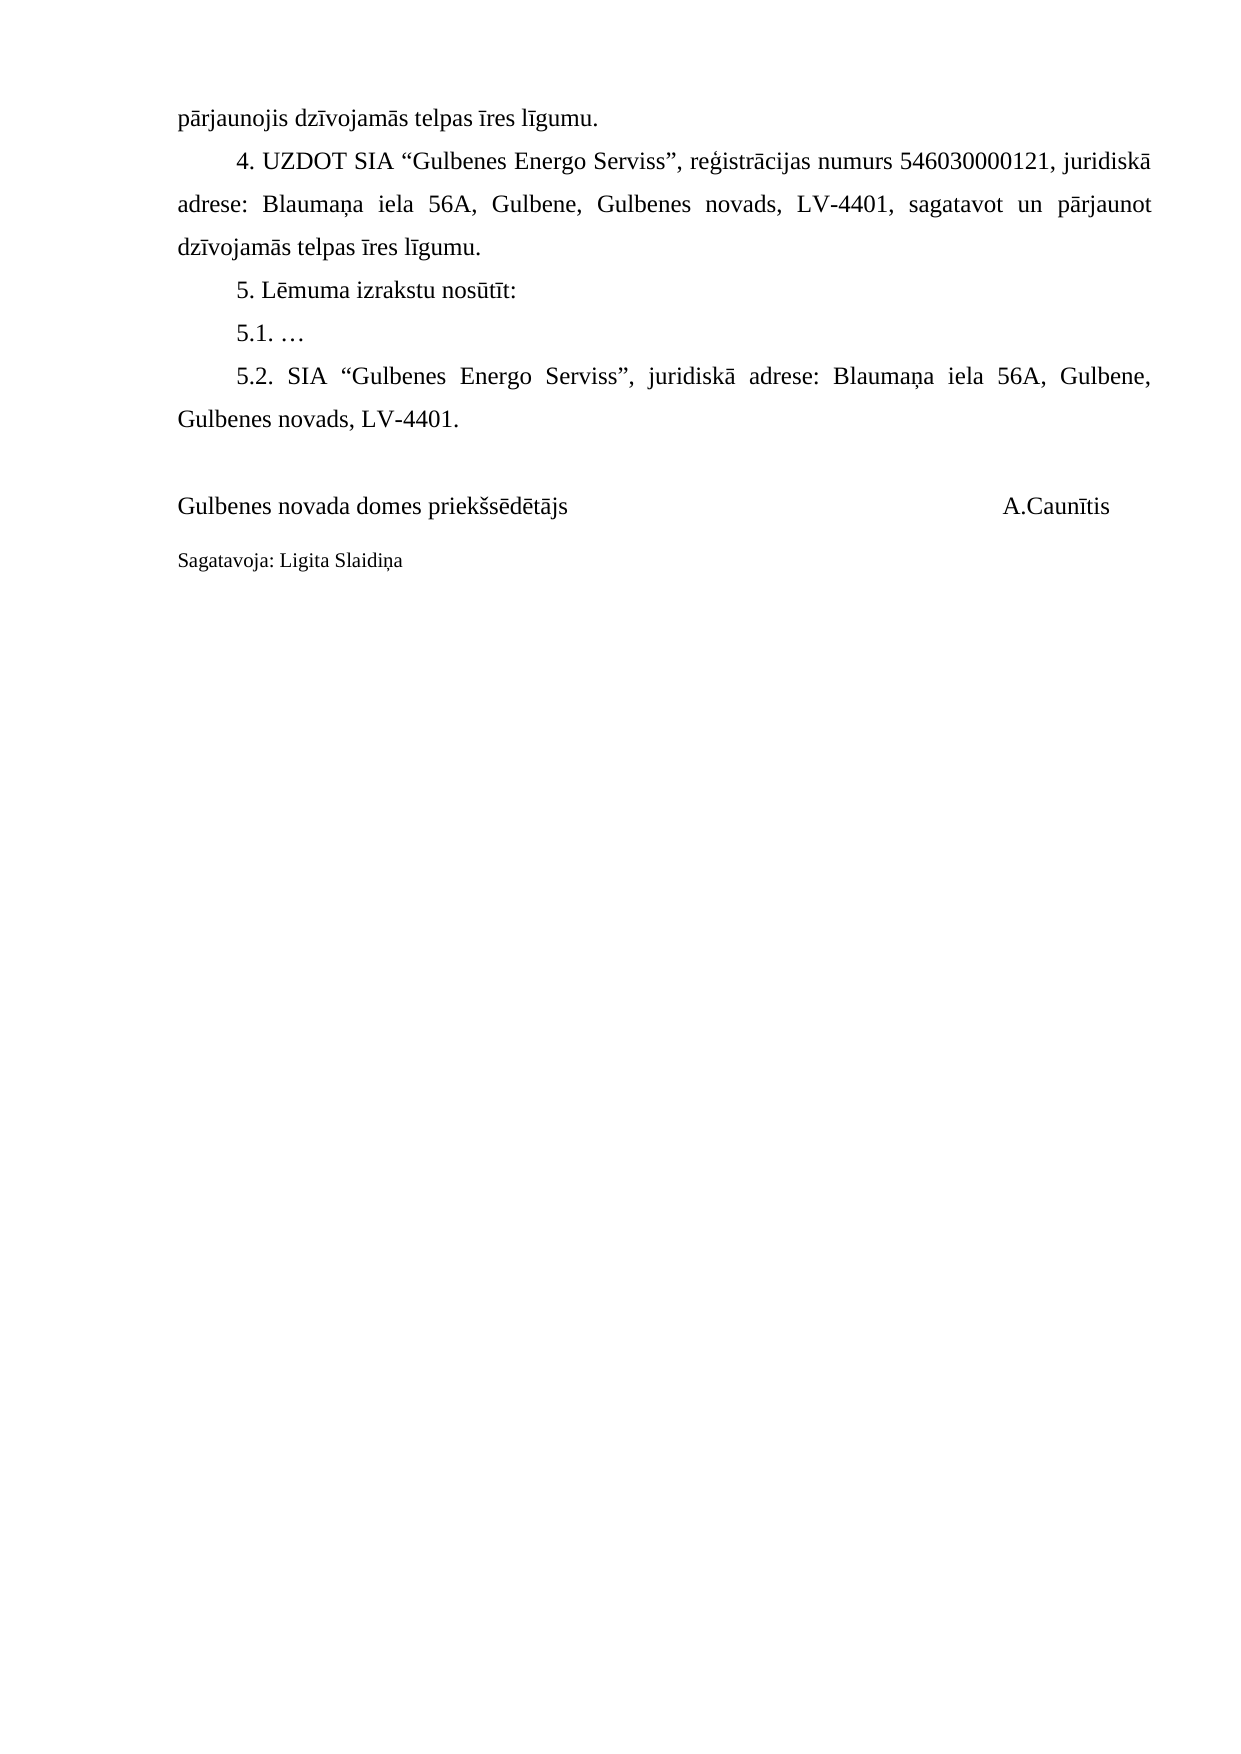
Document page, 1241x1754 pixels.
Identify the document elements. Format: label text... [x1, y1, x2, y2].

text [177, 103, 1152, 131]
text 5.2. SIA “Gulbenes Energo Serviss”, juridiskā adrese: Blaumaņa iela 56A, Gulbene, Gulbenes novads, LV-4401. [177, 361, 1152, 433]
text 5. Lēmuma izrakstu nosūtīt: [177, 275, 1152, 304]
text Gulbenes novada domes priekšsēdētājs A.Caunītis [177, 491, 1152, 519]
text 5.1. … [177, 318, 1152, 347]
text 4. UZDOT SIA “Gulbenes Energo Serviss”, reģistrācijas numurs 546030000121, juridiskā adrese: Blaumaņa iela 56A, Gulbene, Gulbenes novads, LV-4401, sagatavot un pārjaunot dzīvojamās telpas īres līgumu. [177, 146, 1152, 261]
text Sagatavoja: Ligita Slaidiņa [177, 548, 1152, 572]
